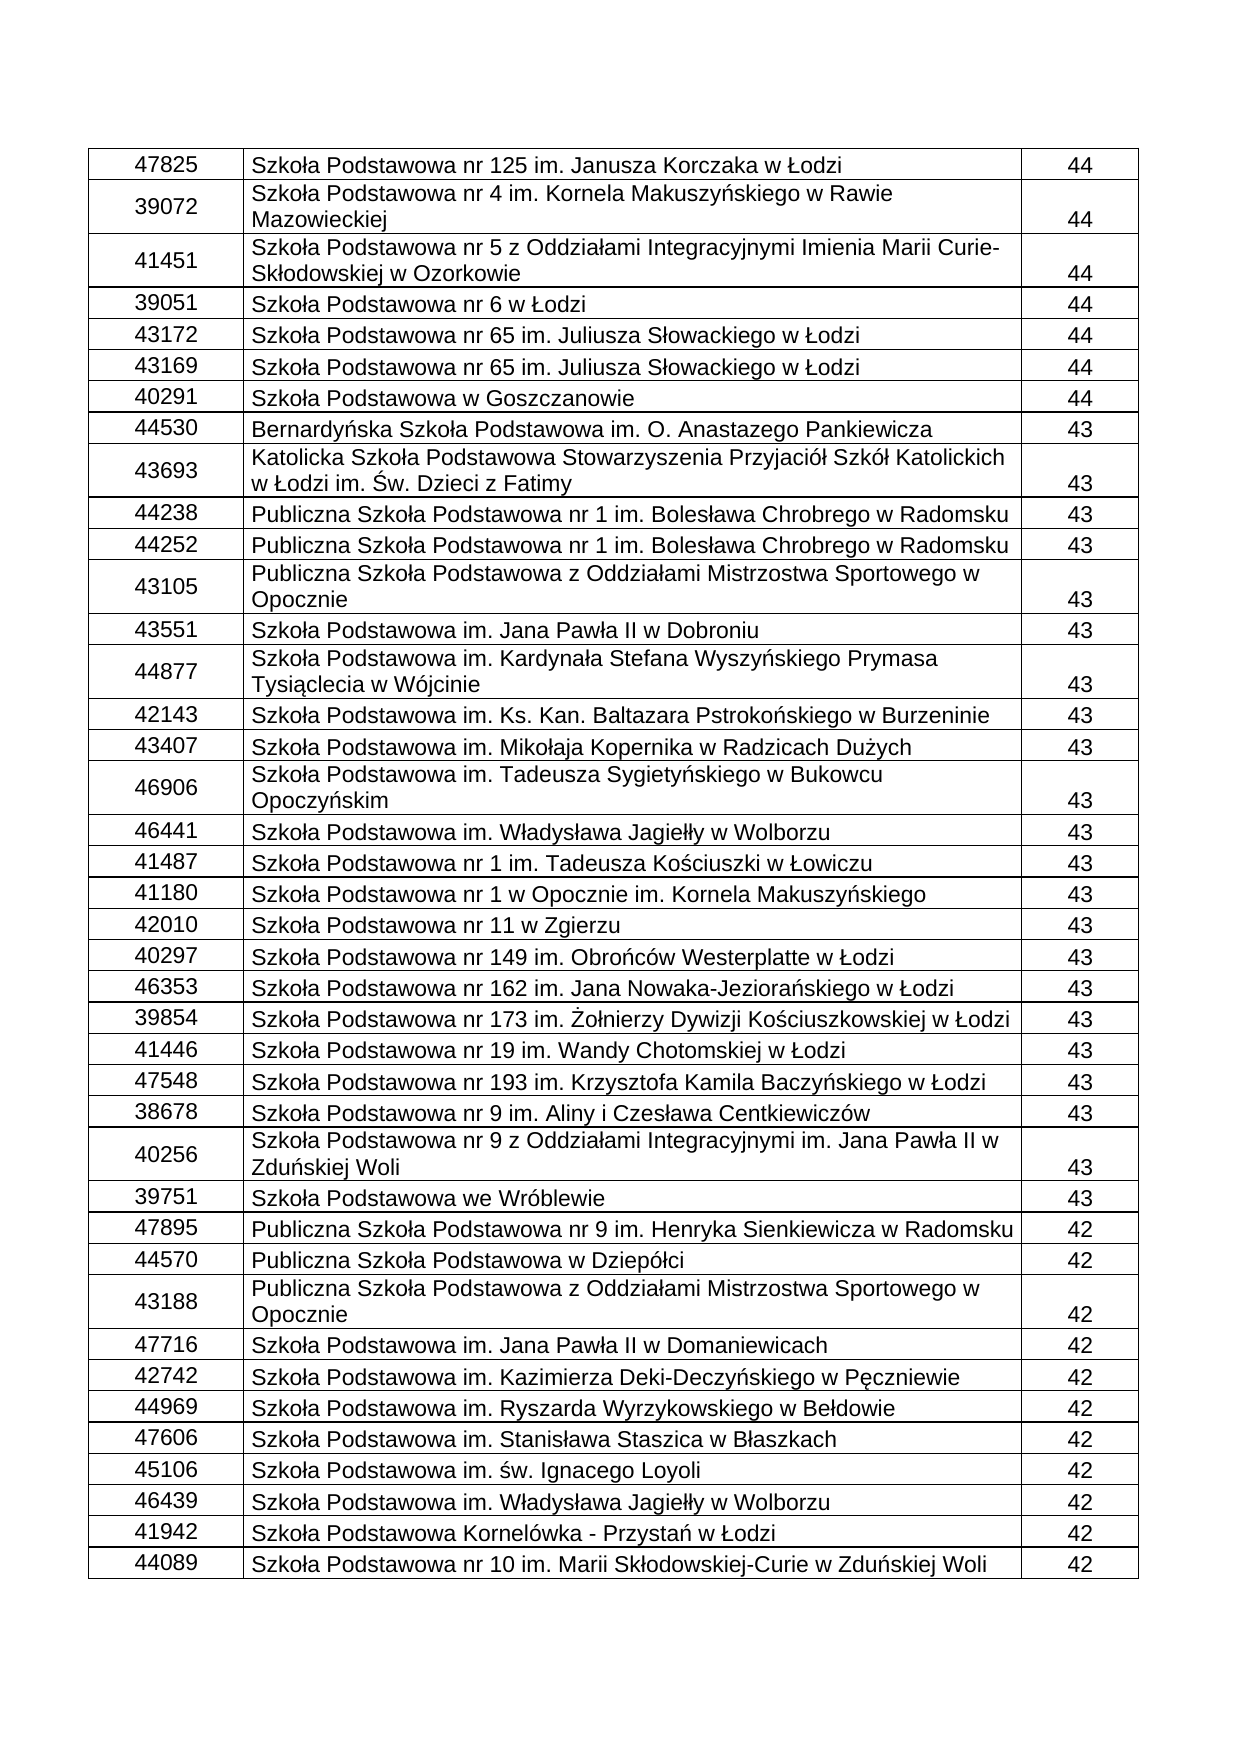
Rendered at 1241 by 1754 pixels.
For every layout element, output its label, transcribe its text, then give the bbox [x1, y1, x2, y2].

table_cell Szkoła Podstawowa nr 65 im. Juliusza Słowackiego w Łodzi [244, 319, 1021, 349]
table_cell 40256 [89, 1128, 243, 1180]
table_cell 43551 [89, 614, 243, 644]
table_cell Publiczna Szkoła Podstawowa nr 1 im. Bolesława Chrobrego w Radomsku [244, 529, 1021, 559]
table_cell Szkoła Podstawowa im. Stanisława Staszica w Błaszkach [244, 1423, 1021, 1453]
table_cell Szkoła Podstawowa im. Jana Pawła II w Dobroniu [244, 614, 1021, 644]
table_cell 42 [1022, 1275, 1138, 1328]
table_cell 43 [1022, 1065, 1138, 1095]
table_cell Szkoła Podstawowa im. Mikołaja Kopernika w Radzicach Dużych [244, 730, 1021, 760]
table_cell 47825 [89, 149, 243, 179]
table_cell 42 [1022, 1244, 1138, 1274]
table_cell 46441 [89, 815, 243, 845]
table_cell 39072 [89, 180, 243, 233]
table_cell 43 [1022, 878, 1138, 908]
table_cell Szkoła Podstawowa im. św. Ignacego Loyoli [244, 1454, 1021, 1484]
table_cell Szkoła Podstawowa im. Ryszarda Wyrzykowskiego w Bełdowie [244, 1391, 1021, 1421]
table_cell 44 [1022, 319, 1138, 349]
table_cell 38678 [89, 1096, 243, 1126]
table_cell 40297 [89, 940, 243, 970]
table_cell Szkoła Podstawowa im. Tadeusza Sygietyńskiego w Bukowcu Opoczyńskim [244, 761, 1021, 814]
table_cell 43 [1022, 444, 1138, 496]
table_cell 47716 [89, 1329, 243, 1359]
table_cell 43 [1022, 730, 1138, 760]
table_cell 42143 [89, 699, 243, 729]
table_cell 42 [1022, 1423, 1138, 1453]
table_cell 43 [1022, 1128, 1138, 1180]
table_cell 46353 [89, 971, 243, 1001]
table_cell 43 [1022, 815, 1138, 845]
table_cell 44969 [89, 1391, 243, 1421]
table_cell Szkoła Podstawowa im. Kardynała Stefana Wyszyńskiego Prymasa Tysiąclecia w Wójcinie [244, 645, 1021, 698]
table_cell 42 [1022, 1516, 1138, 1546]
table_cell 42742 [89, 1360, 243, 1390]
table_cell 44877 [89, 645, 243, 698]
table_cell Szkoła Podstawowa im. Ks. Kan. Baltazara Pstrokońskiego w Burzeninie [244, 699, 1021, 729]
table_cell 41451 [89, 234, 243, 286]
table_cell 44 [1022, 149, 1138, 179]
table_cell Szkoła Podstawowa nr 11 w Zgierzu [244, 909, 1021, 939]
table_cell Szkoła Podstawowa im. Kazimierza Deki-Deczyńskiego w Pęczniewie [244, 1360, 1021, 1390]
table_cell 43 [1022, 909, 1138, 939]
table_cell 43 [1022, 498, 1138, 528]
table_cell Szkoła Podstawowa nr 193 im. Krzysztofa Kamila Baczyńskiego w Łodzi [244, 1065, 1021, 1095]
table_cell Szkoła Podstawowa nr 65 im. Juliusza Słowackiego w Łodzi [244, 350, 1021, 380]
table_cell Szkoła Podstawowa nr 9 z Oddziałami Integracyjnymi im. Jana Pawła II w Zduńskiej Woli [244, 1128, 1021, 1180]
table_cell Publiczna Szkoła Podstawowa z Oddziałami Mistrzostwa Sportowego w Opocznie [244, 1275, 1021, 1328]
table_cell 39854 [89, 1003, 243, 1033]
table_cell 39051 [89, 288, 243, 318]
table_cell 43 [1022, 1096, 1138, 1126]
table_cell 43 [1022, 560, 1138, 613]
table_cell Szkoła Podstawowa nr 9 im. Aliny i Czesława Centkiewiczów [244, 1096, 1021, 1126]
table_cell 45106 [89, 1454, 243, 1484]
table_cell 43 [1022, 529, 1138, 559]
table_cell 43407 [89, 730, 243, 760]
table_cell 44 [1022, 381, 1138, 411]
table_cell 43 [1022, 413, 1138, 443]
table_cell 46906 [89, 761, 243, 814]
table_cell 42 [1022, 1454, 1138, 1484]
table_cell 42 [1022, 1360, 1138, 1390]
table_cell 41487 [89, 846, 243, 876]
table_cell Szkoła Podstawowa nr 1 w Opocznie im. Kornela Makuszyńskiego [244, 878, 1021, 908]
table_cell 41446 [89, 1034, 243, 1064]
table_cell 41942 [89, 1516, 243, 1546]
table_cell 44 [1022, 350, 1138, 380]
table_cell 44 [1022, 288, 1138, 318]
table_cell Szkoła Podstawowa nr 5 z Oddziałami Integracyjnymi Imienia Marii Curie-Skłodowskiej w Ozorkowie [244, 234, 1021, 286]
table_cell 47606 [89, 1423, 243, 1453]
table_cell 42010 [89, 909, 243, 939]
table_cell Szkoła Podstawowa im. Władysława Jagiełły w Wolborzu [244, 815, 1021, 845]
table_cell 42 [1022, 1548, 1138, 1578]
table_cell 43105 [89, 560, 243, 613]
table_cell Szkoła Podstawowa im. Jana Pawła II w Domaniewicach [244, 1329, 1021, 1359]
table_cell Szkoła Podstawowa nr 4 im. Kornela Makuszyńskiego w Rawie Mazowieckiej [244, 180, 1021, 233]
table_cell 43172 [89, 319, 243, 349]
table_cell 43188 [89, 1275, 243, 1328]
table_cell Szkoła Podstawowa im. Władysława Jagiełły w Wolborzu [244, 1485, 1021, 1515]
table_cell 43 [1022, 761, 1138, 814]
table_cell 46439 [89, 1485, 243, 1515]
table_cell 44238 [89, 498, 243, 528]
table_cell Szkoła Podstawowa nr 19 im. Wandy Chotomskiej w Łodzi [244, 1034, 1021, 1064]
table_cell Publiczna Szkoła Podstawowa nr 9 im. Henryka Sienkiewicza w Radomsku [244, 1213, 1021, 1243]
table_cell Szkoła Podstawowa w Goszczanowie [244, 381, 1021, 411]
table_cell 47895 [89, 1213, 243, 1243]
table_cell Publiczna Szkoła Podstawowa nr 1 im. Bolesława Chrobrego w Radomsku [244, 498, 1021, 528]
table_cell 43 [1022, 1181, 1138, 1211]
table_cell 39751 [89, 1181, 243, 1211]
table_cell 44 [1022, 234, 1138, 286]
table_cell Szkoła Podstawowa we Wróblewie [244, 1181, 1021, 1211]
table_cell Szkoła Podstawowa nr 125 im. Janusza Korczaka w Łodzi [244, 149, 1021, 179]
table_cell Szkoła Podstawowa nr 149 im. Obrońców Westerplatte w Łodzi [244, 940, 1021, 970]
table_cell 44089 [89, 1548, 243, 1578]
table_cell 44570 [89, 1244, 243, 1274]
table_cell 42 [1022, 1391, 1138, 1421]
table_cell 42 [1022, 1485, 1138, 1515]
table_cell 43 [1022, 645, 1138, 698]
table_cell 42 [1022, 1213, 1138, 1243]
table_cell 43 [1022, 971, 1138, 1001]
table_cell 44530 [89, 413, 243, 443]
table_cell 43693 [89, 444, 243, 496]
table_cell Katolicka Szkoła Podstawowa Stowarzyszenia Przyjaciół Szkół Katolickich w Łodzi im. Św. Dzieci z Fatimy [244, 444, 1021, 496]
table_cell 44252 [89, 529, 243, 559]
table_cell Publiczna Szkoła Podstawowa z Oddziałami Mistrzostwa Sportowego w Opocznie [244, 560, 1021, 613]
table_cell 44 [1022, 180, 1138, 233]
table_cell 43 [1022, 699, 1138, 729]
table_cell 47548 [89, 1065, 243, 1095]
table_cell Szkoła Podstawowa nr 1 im. Tadeusza Kościuszki w Łowiczu [244, 846, 1021, 876]
table_cell Szkoła Podstawowa Kornelówka - Przystań w Łodzi [244, 1516, 1021, 1546]
table_cell 43 [1022, 1003, 1138, 1033]
table_cell 43169 [89, 350, 243, 380]
table_cell Szkoła Podstawowa nr 162 im. Jana Nowaka-Jeziorańskiego w Łodzi [244, 971, 1021, 1001]
table_cell Publiczna Szkoła Podstawowa w Dziepółci [244, 1244, 1021, 1274]
table_cell 41180 [89, 878, 243, 908]
table_cell 43 [1022, 614, 1138, 644]
table_cell 43 [1022, 1034, 1138, 1064]
table_cell Bernardyńska Szkoła Podstawowa im. O. Anastazego Pankiewicza [244, 413, 1021, 443]
table_cell 43 [1022, 940, 1138, 970]
table_cell Szkoła Podstawowa nr 10 im. Marii Skłodowskiej-Curie w Zduńskiej Woli [244, 1548, 1021, 1578]
table_cell 40291 [89, 381, 243, 411]
table_cell Szkoła Podstawowa nr 173 im. Żołnierzy Dywizji Kościuszkowskiej w Łodzi [244, 1003, 1021, 1033]
table_cell 42 [1022, 1329, 1138, 1359]
table_cell Szkoła Podstawowa nr 6 w Łodzi [244, 288, 1021, 318]
table_cell 43 [1022, 846, 1138, 876]
